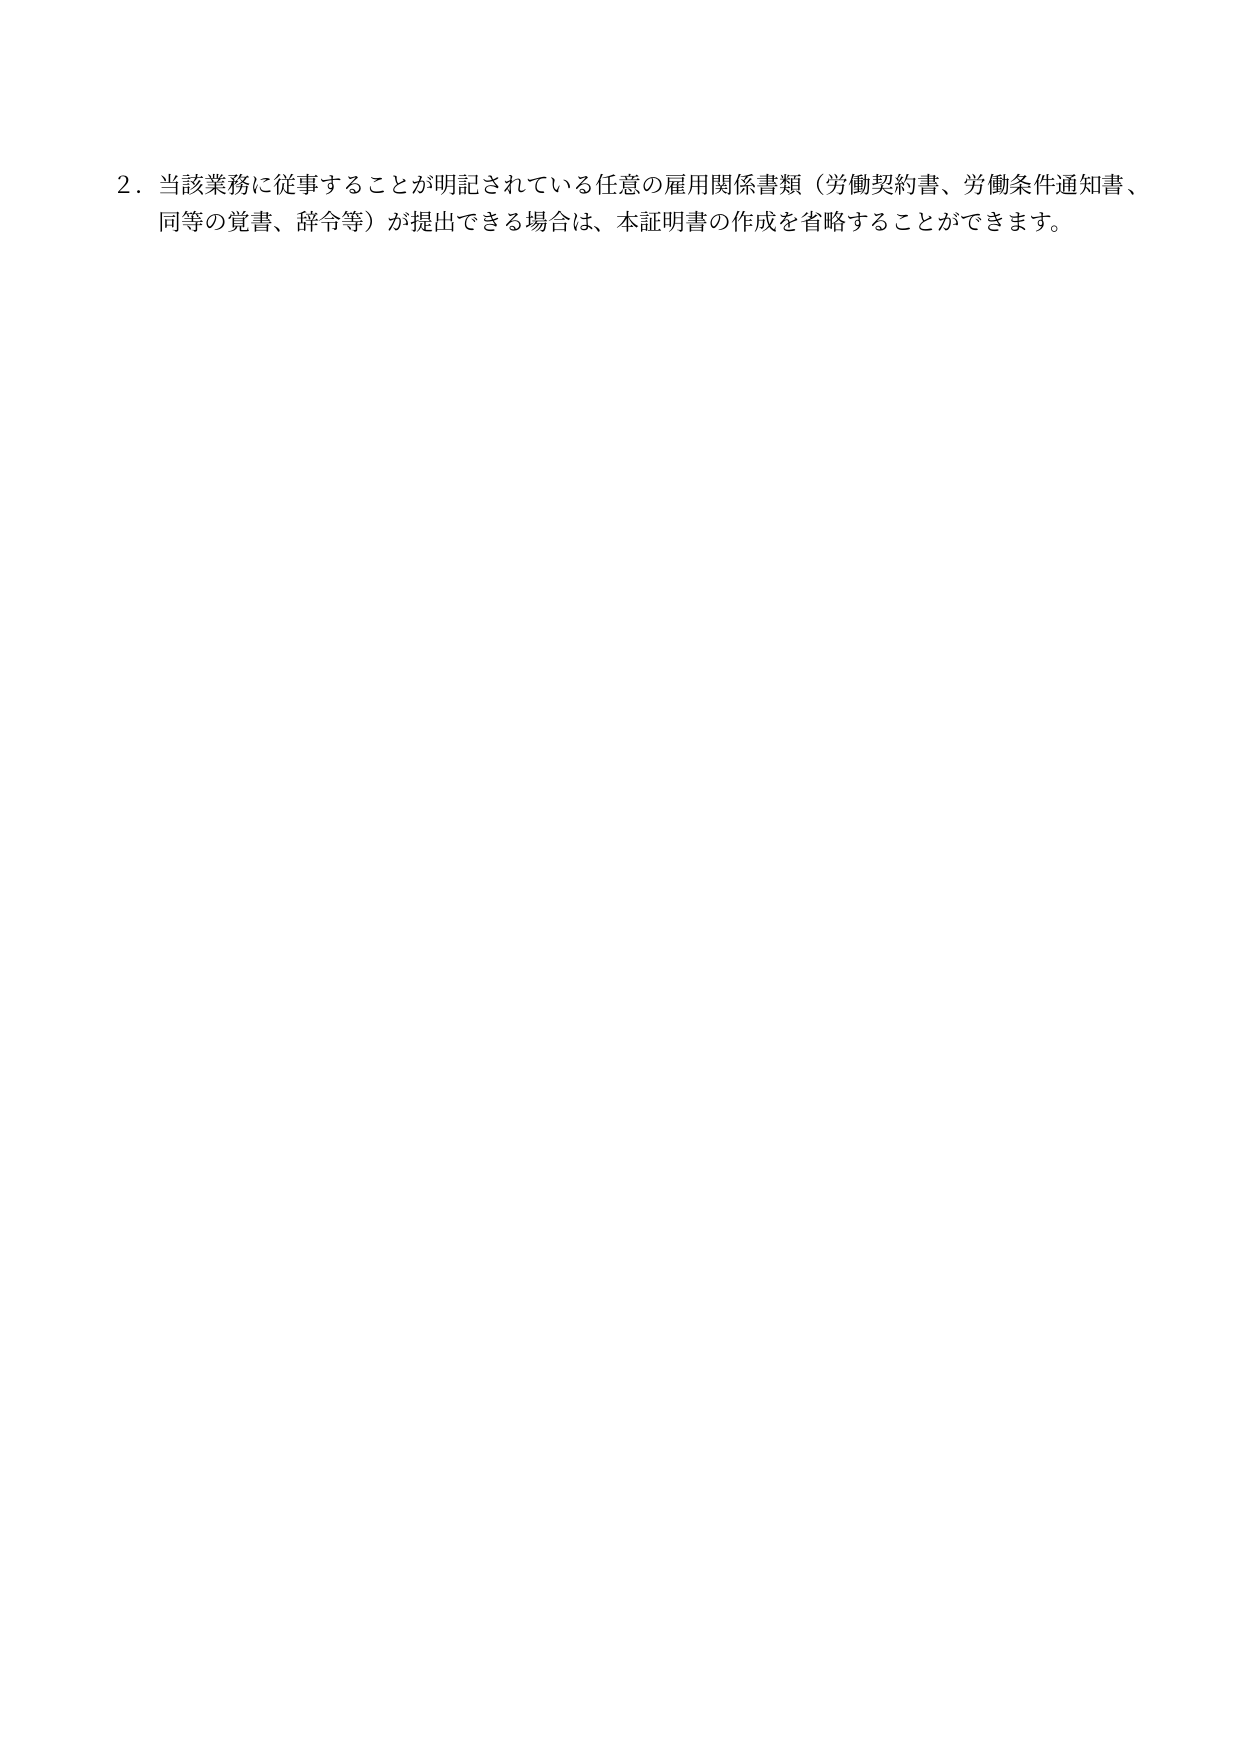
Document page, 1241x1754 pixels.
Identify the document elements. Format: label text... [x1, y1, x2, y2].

text ２．当該業務に従事することが明記されている任意の雇用関係書類（労働契約書、労働条件通知書、同等の覚書、辞令等）が提出できる場合は、本証明書の作成を省略することができます。 [112, 164, 1128, 239]
